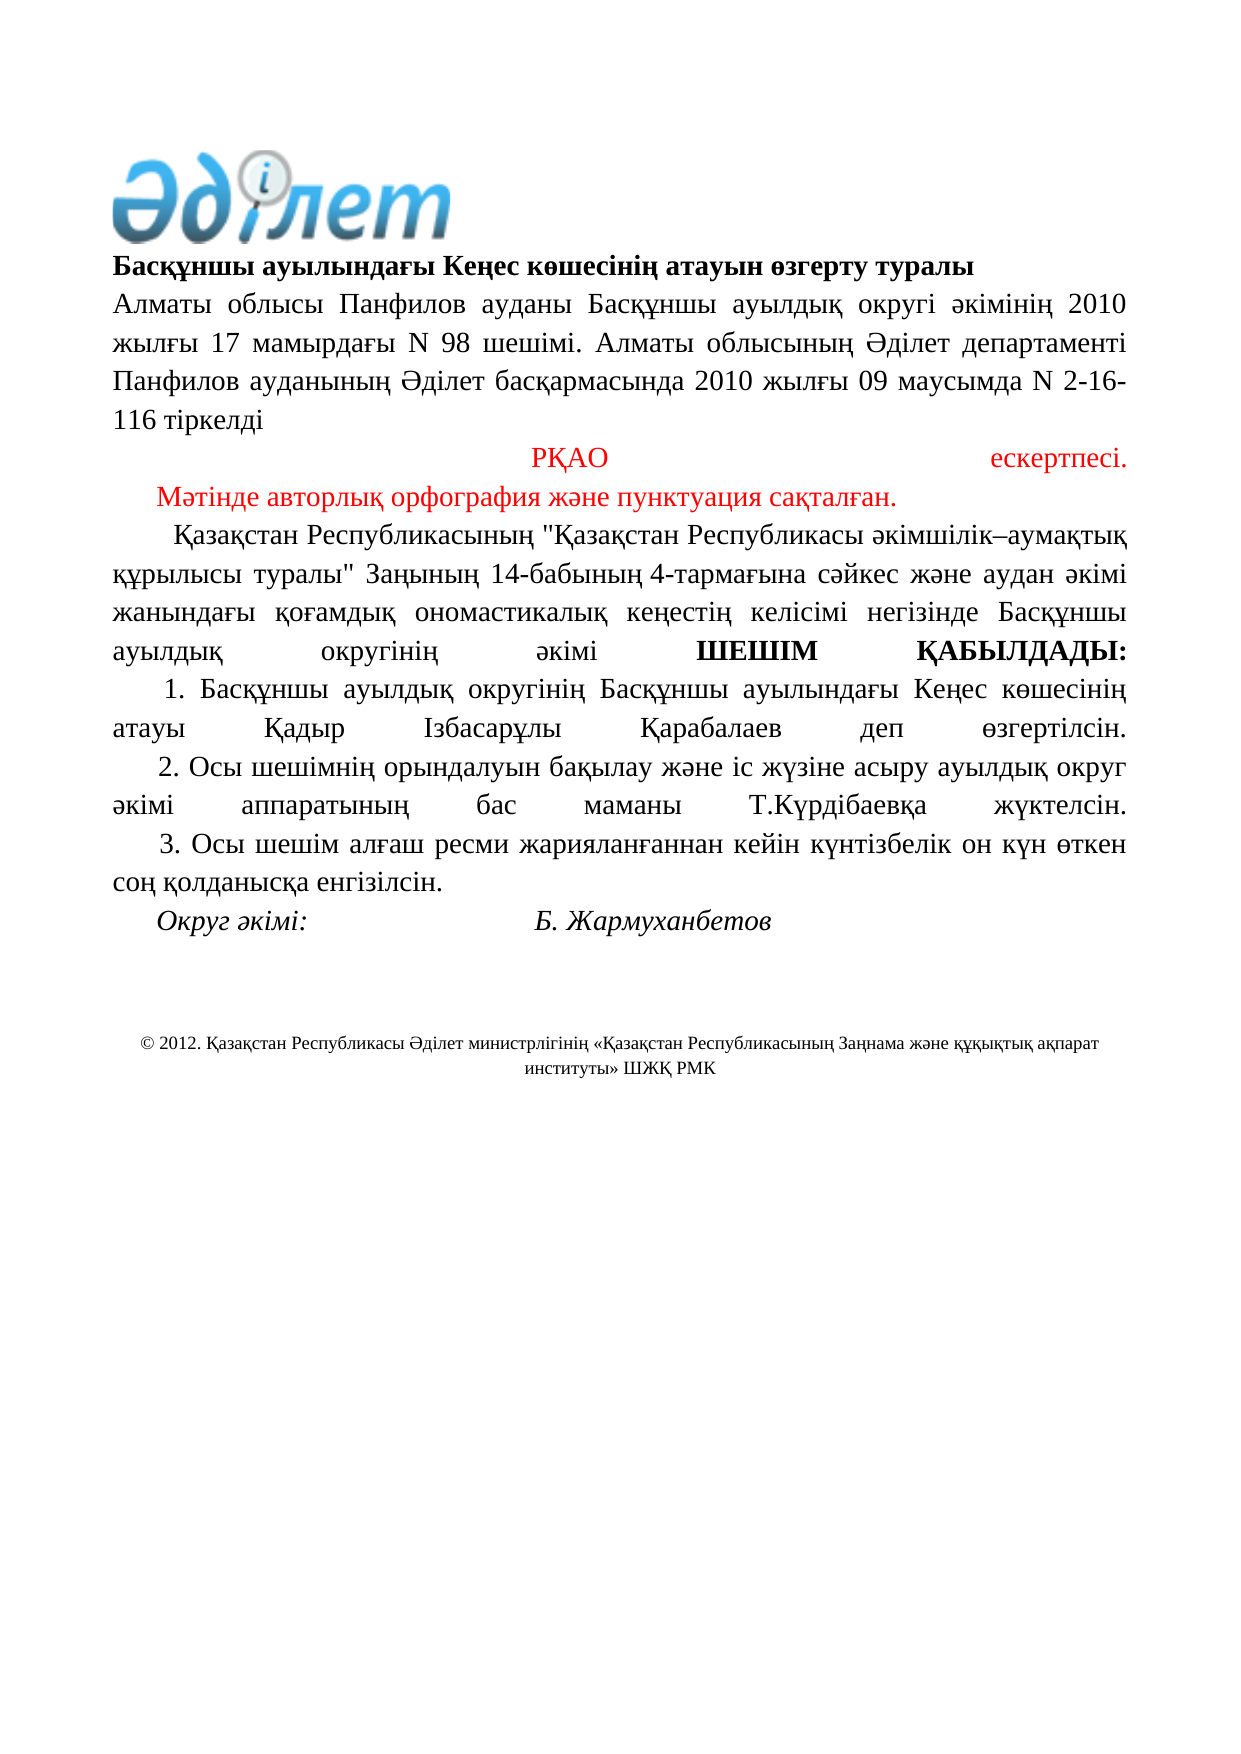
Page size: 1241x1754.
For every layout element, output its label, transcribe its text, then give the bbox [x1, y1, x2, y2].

text РҚАО ескертпесі. Мәтінде авторлық орфография және пунктуация сақталған. [112, 440, 1128, 512]
text Басқұншы ауылындағы Кеңес көшесінің атауын өзгерту туралы [112, 248, 1128, 281]
text Алматы облысы Панфилов ауданы Басқұншы ауылдық округі әкімінің 2010 жылғы 17 мамырдағы N 98 шешімі. Алматы облысының Әділет департаменті Панфилов ауданының Әділет басқармасында 2010 жылғы 09 маусымда N 2-16-116 тіркелді [112, 286, 1128, 435]
text Қазақстан Республикасының "Қазақстан Республикасы әкімшілік–аумақтық құрылысы туралы" Заңының 14-бабының 4-тармағына сәйкес және аудан әкімі жанындағы қоғамдық ономастикалық кеңестің келісімі негізінде Басқұншы ауылдық округінің әкімі ШЕШІМ ҚАБЫЛДАДЫ: 1. Басқұншы ауылдық округінің Басқұншы ауылындағы Кеңес көшесінің атауы Қадыр Ізбасарұлы Қарабалаев деп өзгертілсін. 2. Осы шешімнің орындалуын бақылау және іс жүзіне асыру ауылдық округ әкімі аппаратының бас маманы Т.Күрдібаевқа жүктелсін. 3. Осы шешім алғаш ресми жарияланғаннан кейін күнтізбелік он күн өткен соң қолданысқа енгізілсін. [112, 517, 1128, 898]
text Округ әкімі: Б. Жармуханбетов [112, 903, 1128, 936]
text © 2012. Қазақстан Республикасы Әділет министрлігінің «Қазақстан Республикасының Заңнама және құқықтық ақпарат институты» ШЖҚ РМК [112, 1032, 1128, 1078]
picture [112, 150, 451, 244]
